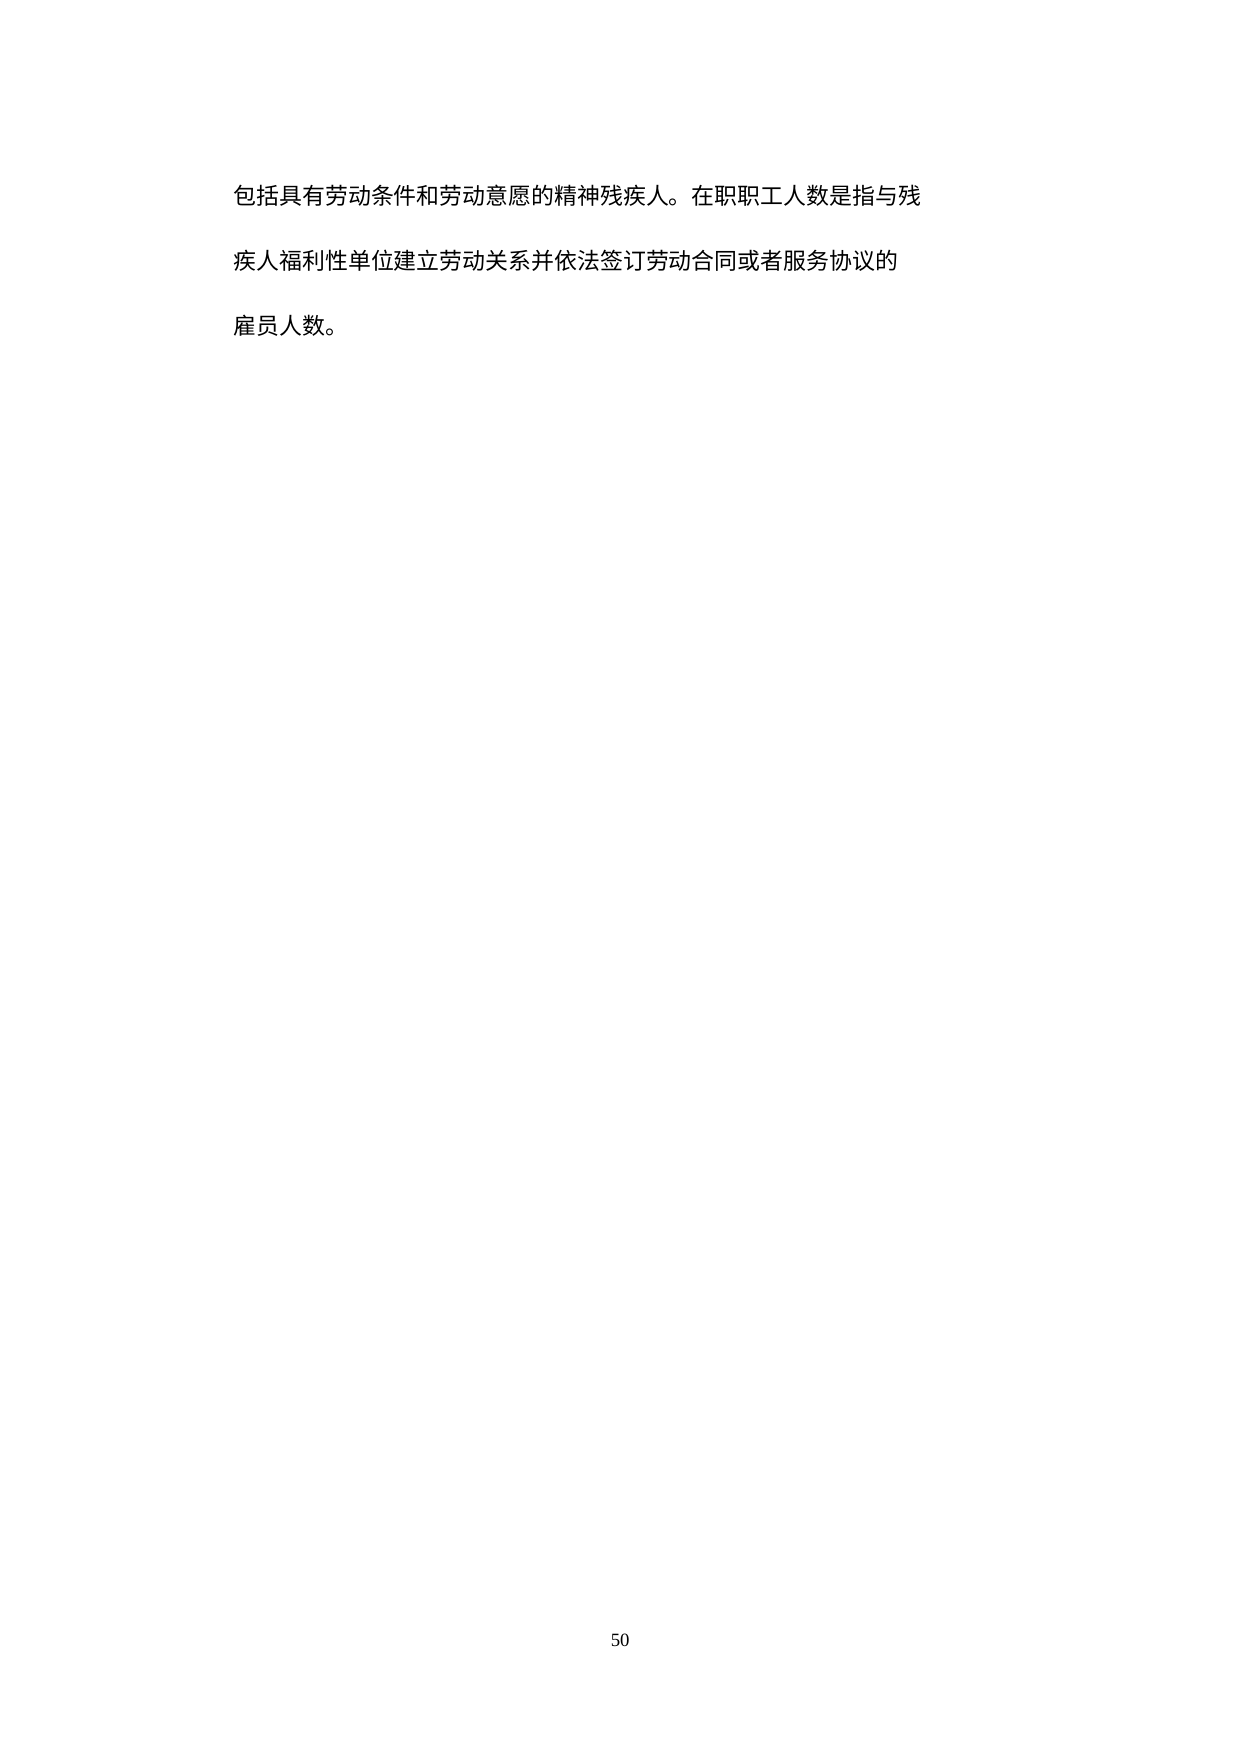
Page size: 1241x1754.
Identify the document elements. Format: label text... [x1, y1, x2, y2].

text 包括具有劳动条件和劳动意愿的精神残疾人。在职职工人数是指与残 [187, 162, 1053, 227]
text 疾人福利性单位建立劳动关系并依法签订劳动合同或者服务协议的 [187, 227, 1053, 292]
text 雇员人数。 [187, 292, 1053, 357]
